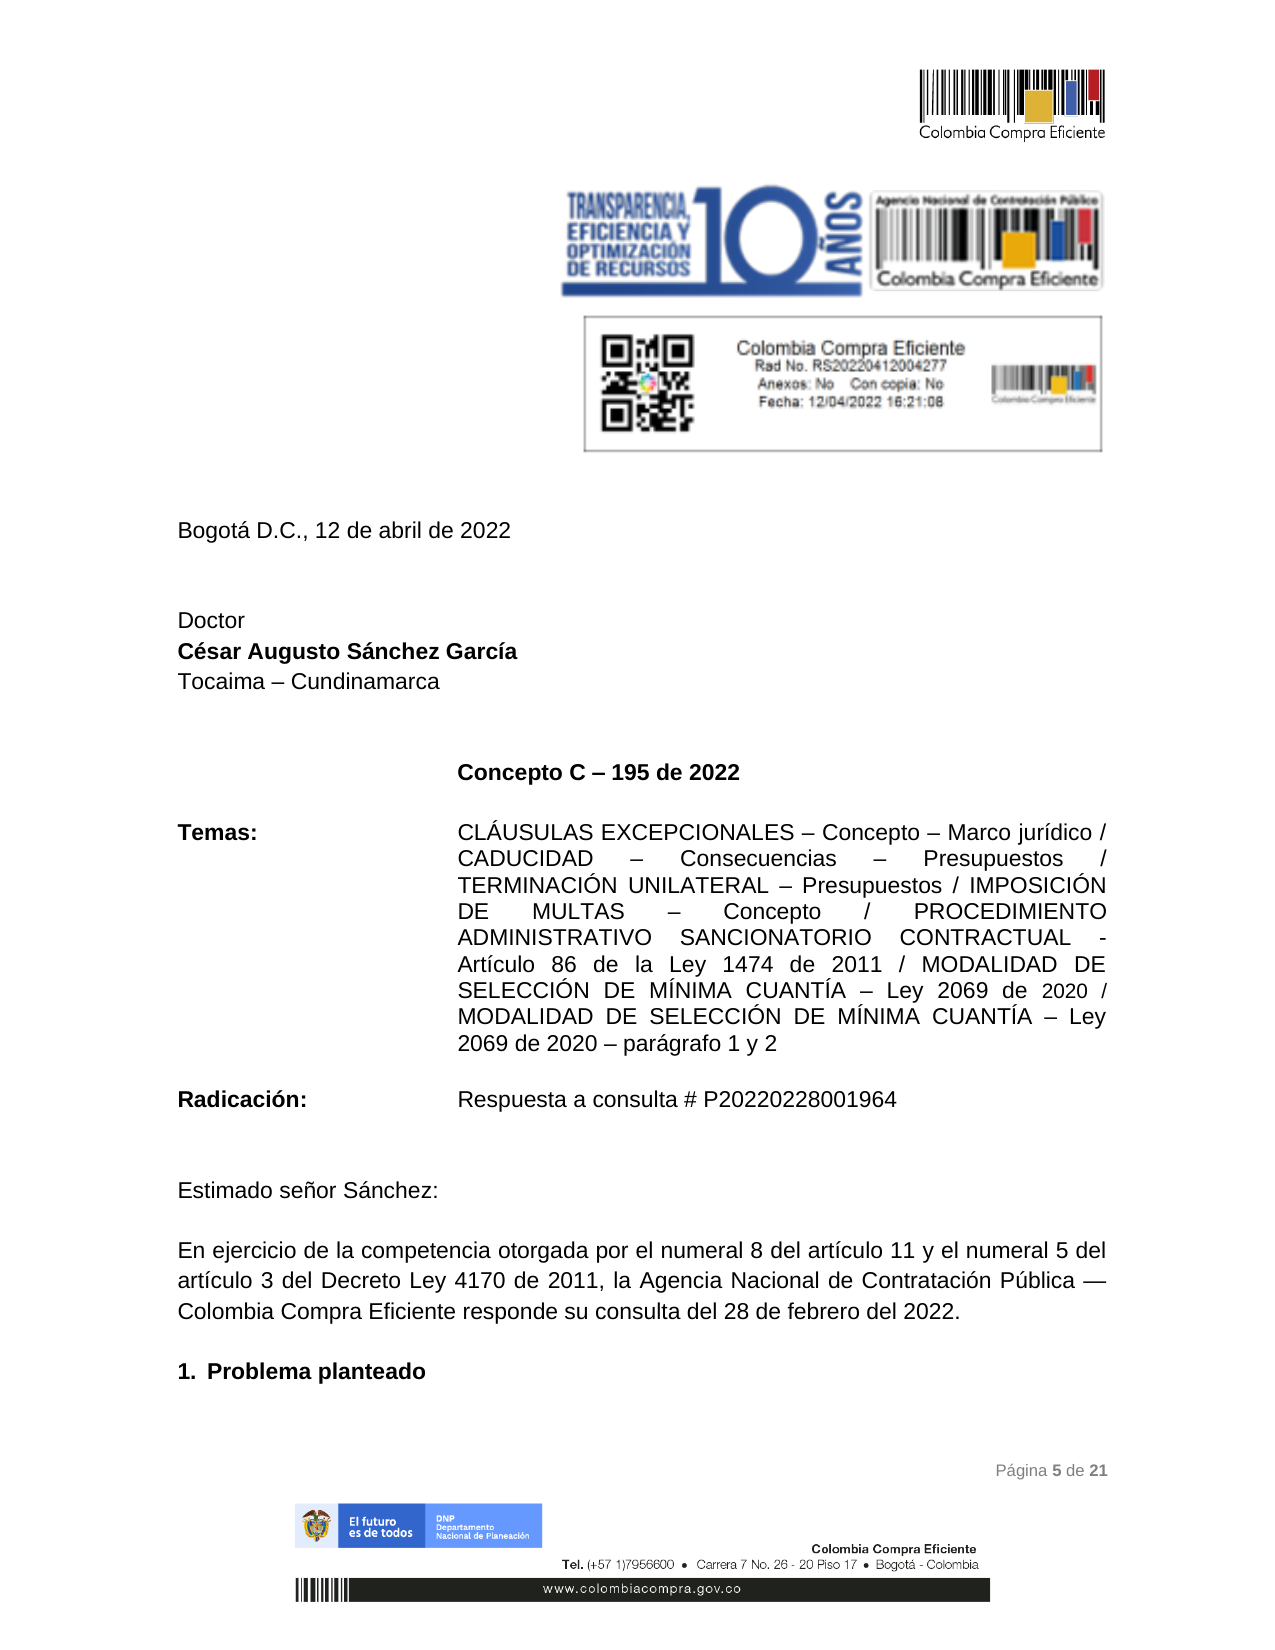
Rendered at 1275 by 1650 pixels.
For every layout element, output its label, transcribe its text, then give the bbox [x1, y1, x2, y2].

text César Augusto Sánchez García [177, 638, 1107, 664]
text Doctor [177, 607, 1107, 634]
text Bogotá D.C., 12 de abril de 2022 [177, 517, 1107, 543]
table_header Temas: [177, 819, 457, 1056]
picture [581, 311, 1108, 453]
table_cell Radicación: [177, 1056, 457, 1116]
text Estimado señor Sánchez: [177, 1177, 1107, 1203]
picture [551, 181, 1108, 308]
list Problema planteado [177, 1358, 1107, 1384]
picture [294, 1503, 991, 1602]
text Concepto C ‒ 195 de 2022 [177, 758, 1107, 785]
text Tocaima – Cundinamarca [177, 668, 1107, 694]
table_header CLÁUSULAS EXCEPCIONALES – Concepto – Marco jurídico / CADUCIDAD – Consecuencias – Presupuestos / TERMINACIÓN UNILATERAL – Presupuestos / IMPOSICIÓN DE MULTAS – Concepto / PROCEDIMIENTO ADMINISTRATIVO SANCIONATORIO CONTRACTUAL - Artículo 86 de la Ley 1474 de 2011 / MODALIDAD DE SELECCIÓN DE MÍNIMA CUANTÍA – Ley 2069 de 2020 / MODALIDAD DE SELECCIÓN DE MÍNIMA CUANTÍA – Ley 2069 de 2020 – parágrafo 1 y 2 [457, 819, 1107, 1056]
table_cell Respuesta a consulta # P20220228001964 [457, 1056, 1107, 1116]
picture [911, 63, 1112, 145]
text En ejercicio de la competencia otorgada por el numeral 8 del artículo 11 y el numeral 5 del artículo 3 del Decreto Ley 4170 de 2011, la Agencia Nacional de Contratación Pública ― Colombia Compra Eficiente responde su consulta del 28 de febrero del 2022. [177, 1237, 1107, 1324]
